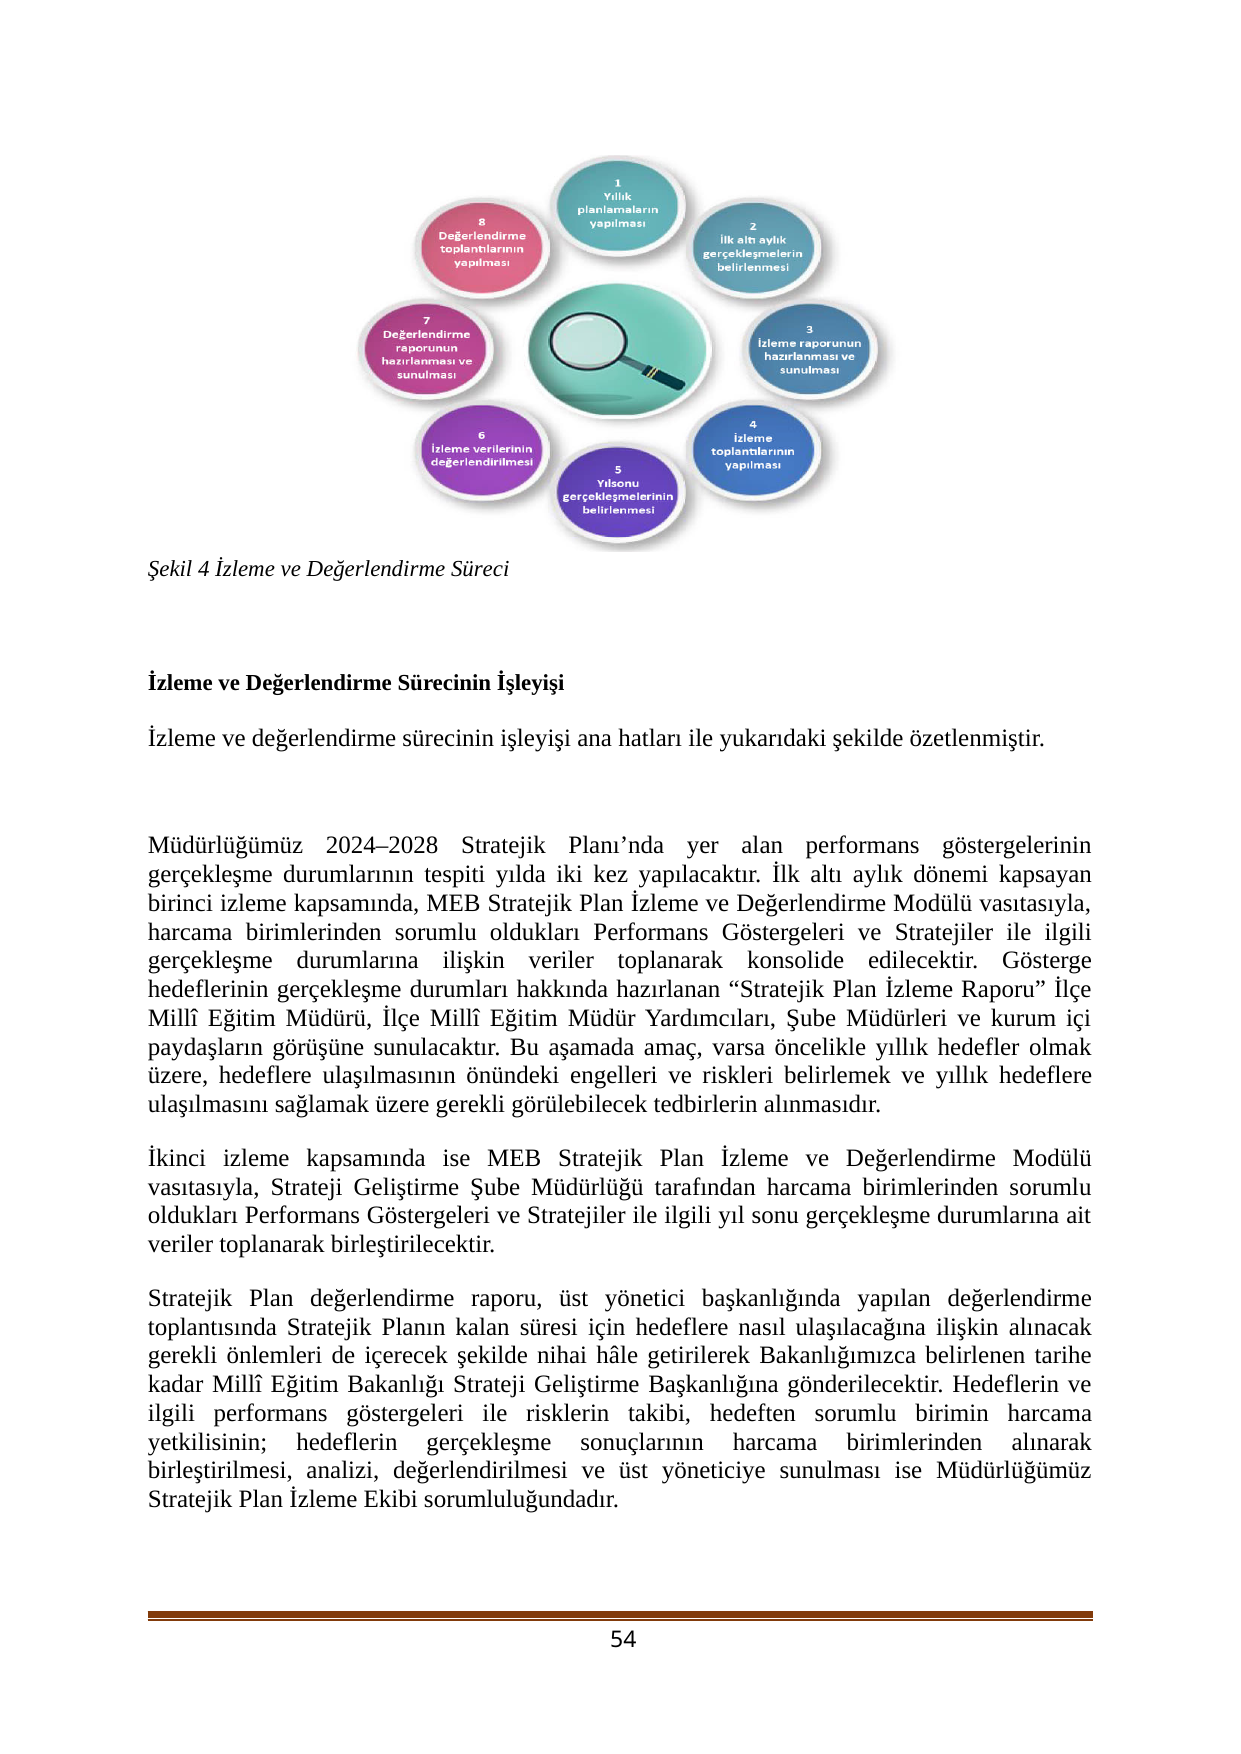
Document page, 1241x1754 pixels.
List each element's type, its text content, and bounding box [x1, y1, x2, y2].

text İzleme ve değerlendirme sürecinin işleyişi ana hatları ile yukarıdaki şekilde özetlenmiştir. [148, 723, 1093, 752]
text İkinci izleme kapsamında ise MEB Stratejik Plan İzleme ve Değerlendirme Modülü vasıtasıyla, Strateji Geliştirme Şube Müdürlüğü tarafından harcama birimlerinden sorumlu oldukları Performans Göstergeleri ve Stratejiler ile ilgili yıl sonu gerçekleşme durumlarına ait veriler toplanarak birleştirilecektir. [148, 1143, 1093, 1258]
text Stratejik Plan değerlendirme raporu, üst yönetici başkanlığında yapılan değerlendirme toplantısında Stratejik Planın kalan süresi için hedeflere nasıl ulaşılacağına ilişkin alınacak gerekli önlemleri de içerecek şekilde nihai hâle getirilerek Bakanlığımızca belirlenen tarihe kadar Millî Eğitim Bakanlığı Strateji Geliştirme Başkanlığına gönderilecektir. Hedeflerin ve ilgili performans göstergeleri ile risklerin takibi, hedeften sorumlu birimin harcama yetkilisinin; hedeflerin gerçekleşme sonuçlarının harcama birimlerinden alınarak birleştirilmesi, analizi, değerlendirilmesi ve üst yöneticiye sunulması ise Müdürlüğümüz Stratejik Plan İzleme Ekibi sorumluluğundadır. [148, 1283, 1093, 1513]
text İzleme ve Değerlendirme Sürecinin İşleyişi [148, 669, 1093, 696]
picture [332, 147, 908, 552]
text Müdürlüğümüz 2024–2028 Stratejik Planı’nda yer alan performans göstergelerinin gerçekleşme durumlarının tespiti yılda iki kez yapılacaktır. İlk altı aylık dönemi kapsayan birinci izleme kapsamında, MEB Stratejik Plan İzleme ve Değerlendirme Modülü vasıtasıyla, harcama birimlerinden sorumlu oldukları Performans Göstergeleri ve Stratejiler ile ilgili gerçekleşme durumlarına ilişkin veriler toplanarak konsolide edilecektir. Gösterge hedeflerinin gerçekleşme durumları hakkında hazırlanan “Stratejik Plan İzleme Raporu” İlçe Millî Eğitim Müdürü, İlçe Millî Eğitim Müdür Yardımcıları, Şube Müdürleri ve kurum içi paydaşların görüşüne sunulacaktır. Bu aşamada amaç, varsa öncelikle yıllık hedefler olmak üzere, hedeflere ulaşılmasının önündeki engelleri ve riskleri belirlemek ve yıllık hedeflere ulaşılmasını sağlamak üzere gerekli görülebilecek tedbirlerin alınmasıdır. [148, 830, 1093, 1118]
